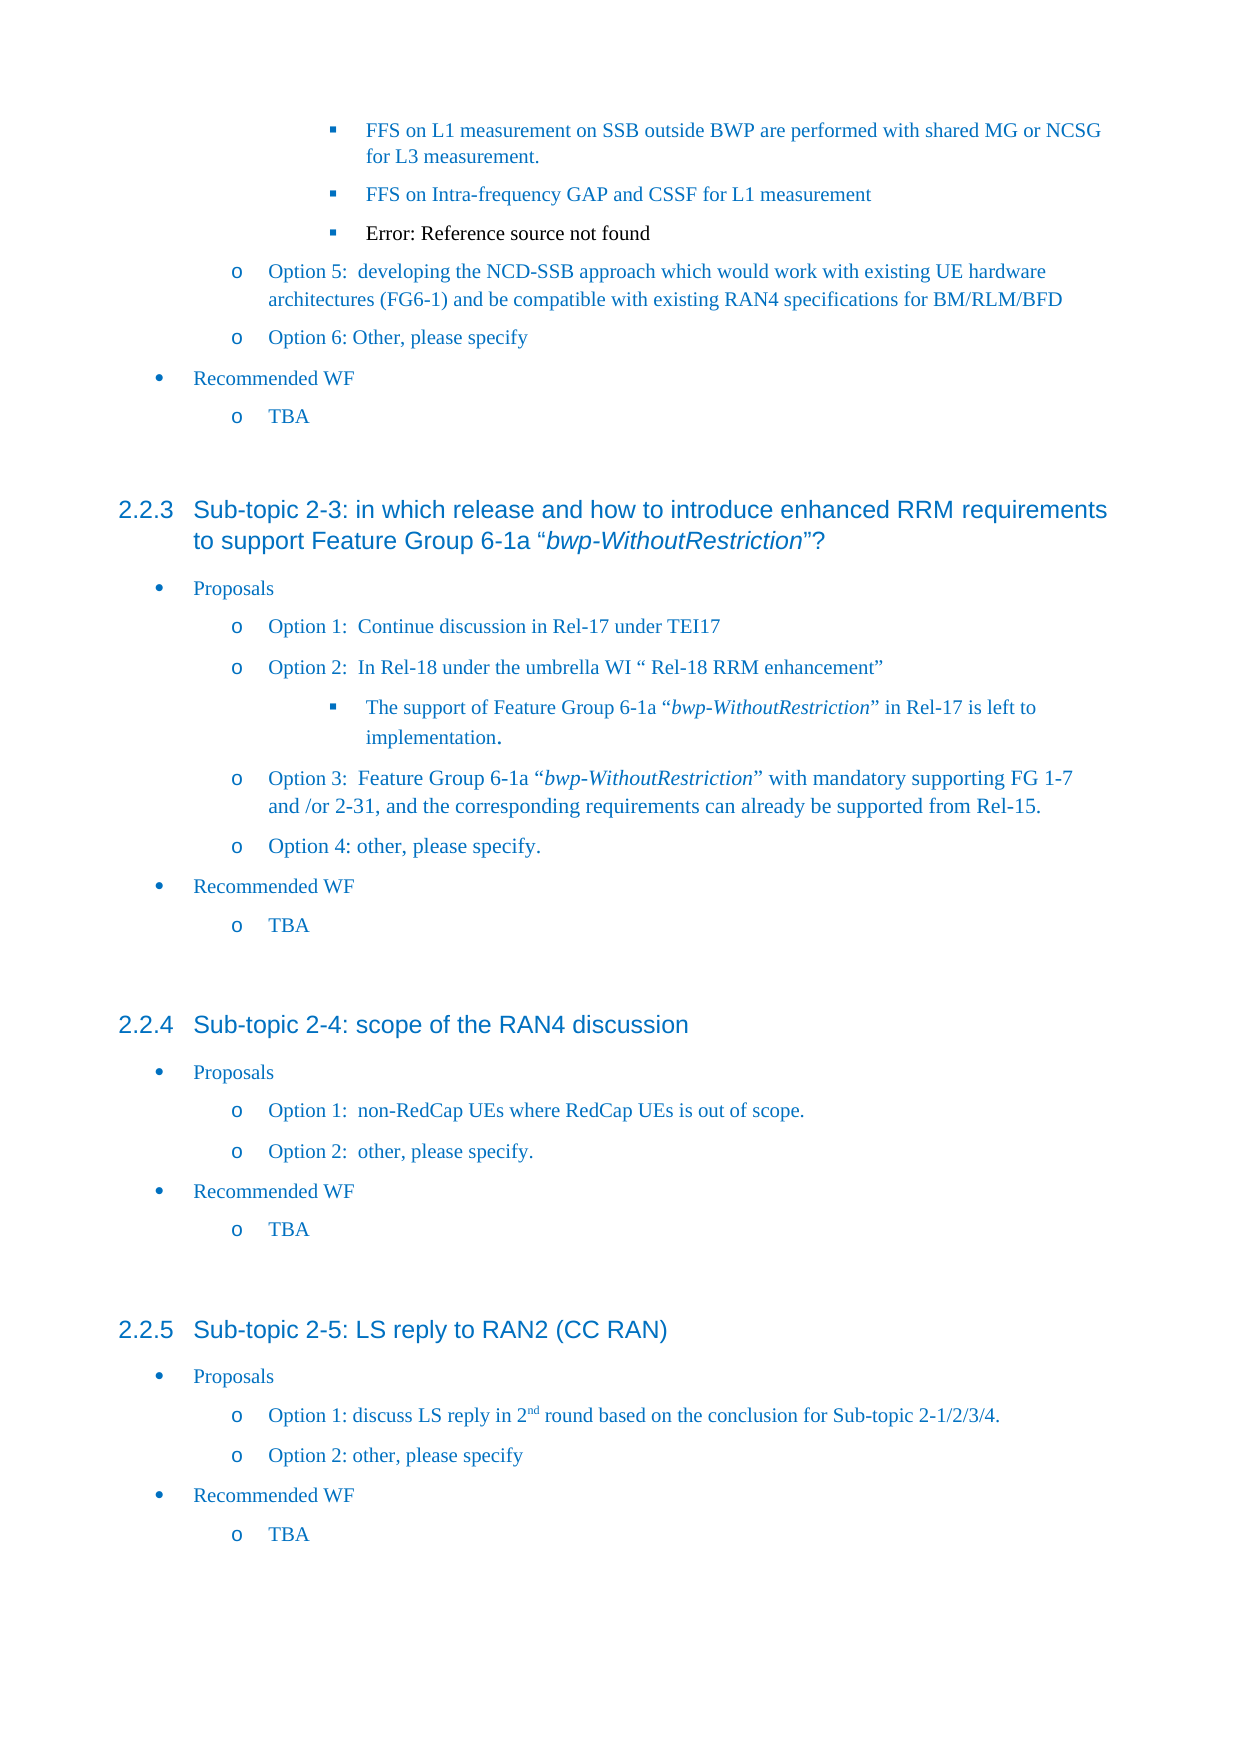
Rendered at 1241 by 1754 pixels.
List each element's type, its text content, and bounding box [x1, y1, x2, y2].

list FFS on Intra-frequency GAP and CSSF for L1 measurement [328, 182, 1122, 206]
list Recommended WF [156, 366, 1122, 389]
list The support of Feature Group 6-1a “bwp-WithoutRestriction” in Rel-17 is left to implementation. [328, 695, 1122, 750]
list Recommended WF [156, 874, 1122, 898]
list Recommended WF [156, 1483, 1122, 1507]
subtitle Sub-topic 2-3: in which release and how to introduce enhanced RRM requirements to support Feature Group 6-1a “bwp-WithoutRestriction”? [118, 495, 1122, 555]
list FFS on L1 measurement on SSB outside BWP are performed with shared MG or NCSG for L3 measurement. [328, 118, 1122, 168]
list Option 1: discuss LS reply in 2nd round based on the conclusion for Sub-topic 2-1/2/3/4. [231, 1403, 1122, 1428]
list TBA [231, 404, 1122, 430]
list Recommended WF [156, 1179, 1122, 1203]
list Proposals [156, 1364, 1122, 1388]
subtitle Sub-topic 2-4: scope of the RAN4 discussion [118, 1010, 1122, 1039]
list Option 6: Other, please specify [231, 325, 1122, 351]
list Proposals [156, 576, 1122, 600]
list TBA [231, 913, 1122, 938]
list TBA [231, 1217, 1122, 1243]
list Option 3: Feature Group 6-1a “bwp-WithoutRestriction” with mandatory supporting FG 1-7 and /or 2-31, and the corresponding requirements can already be supported from Rel-15. [231, 765, 1122, 818]
list Option 4: other, please specify. [231, 833, 1122, 860]
list Option 1: Continue discussion in Rel-17 under TEI17 [231, 614, 1122, 640]
list TBA [231, 1522, 1122, 1547]
list Option 1: non-RedCap UEs where RedCap UEs is out of scope. [231, 1098, 1122, 1124]
list Option 2: other, please specify. [231, 1138, 1122, 1164]
list Proposals [156, 1060, 1122, 1084]
subtitle Sub-topic 2-5: LS reply to RAN2 (CC RAN) [118, 1314, 1122, 1343]
list Option 5: developing the NCD-SSB approach which would work with existing UE hardware architectures (FG6-1) and be compatible with existing RAN4 specifications for BM/RLM/BFD [231, 259, 1122, 311]
list Option 2: In Rel-18 under the umbrella WI “ Rel-18 RRM enhancement” [231, 654, 1122, 680]
list Option 2: other, please specify [231, 1443, 1122, 1469]
